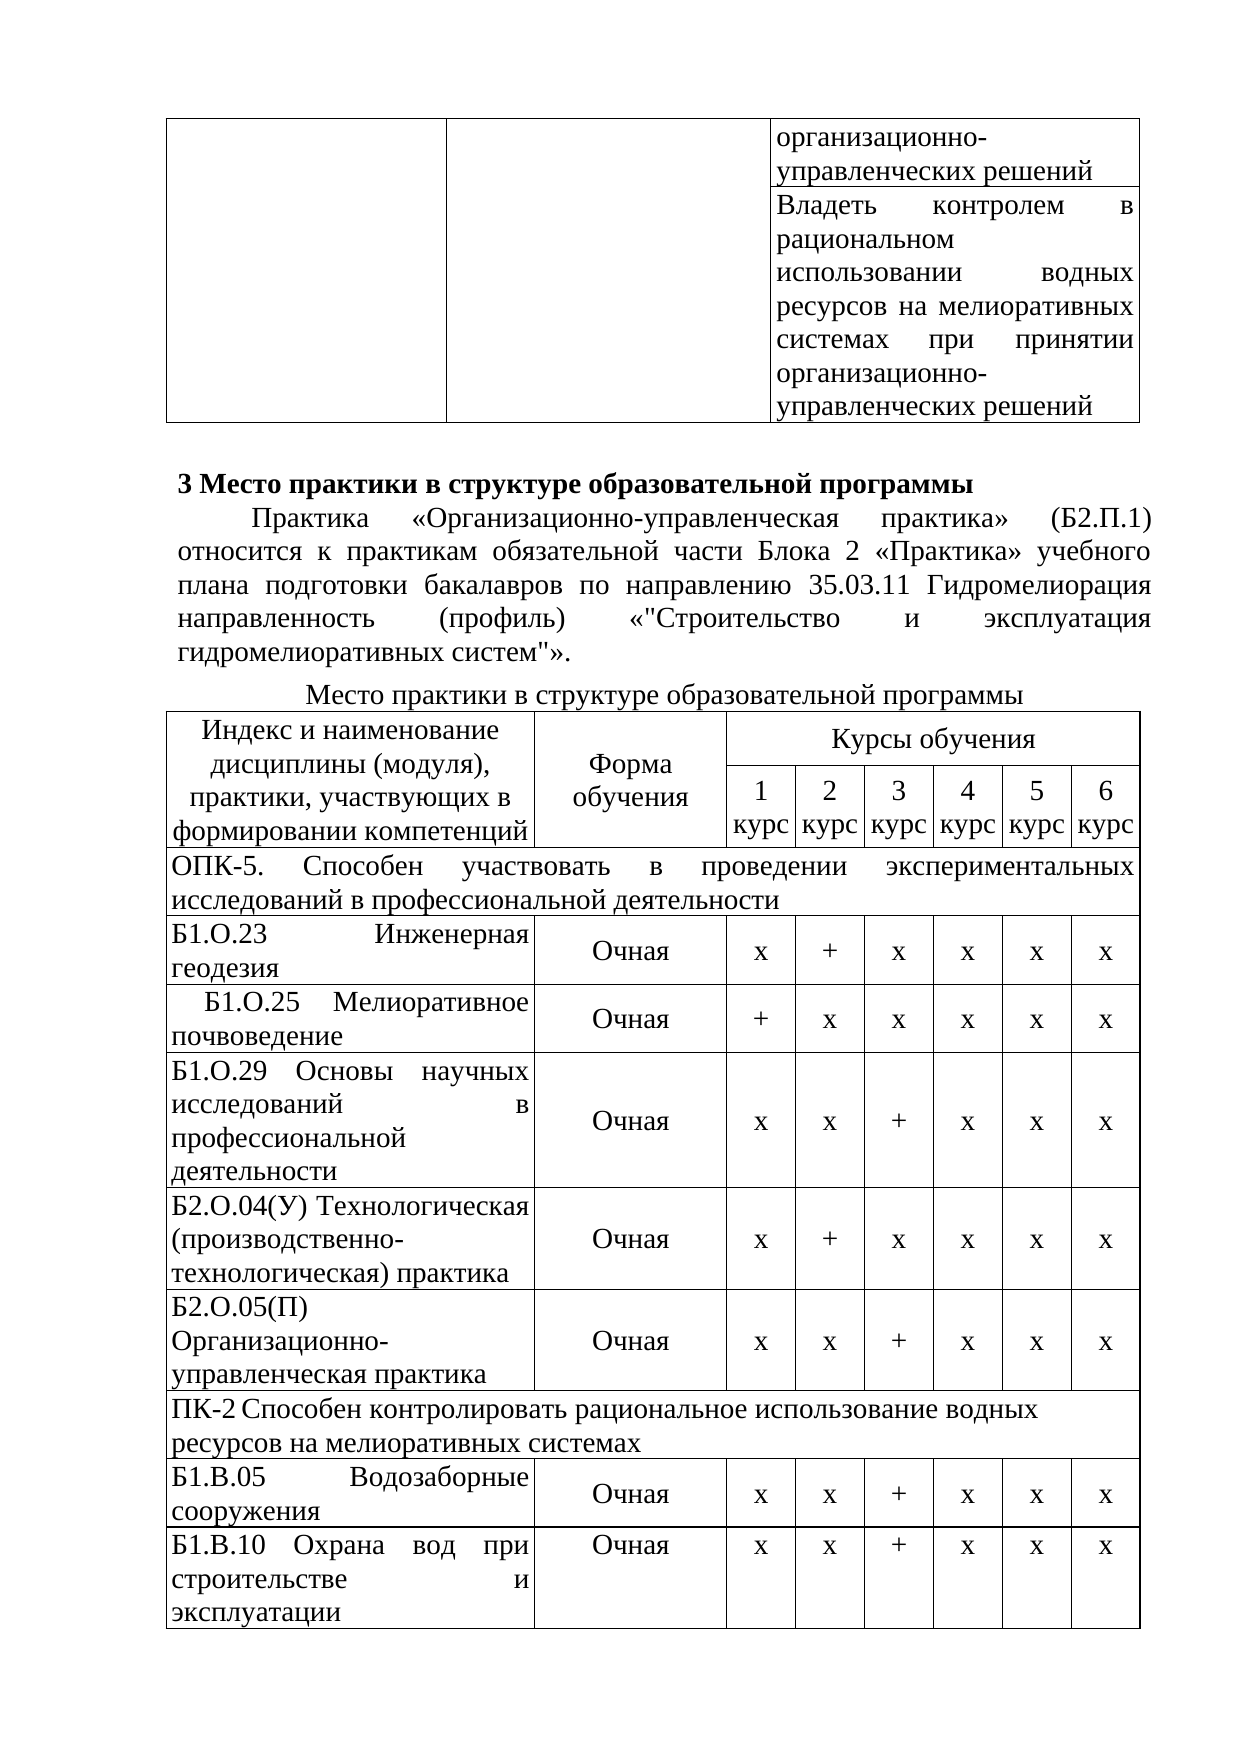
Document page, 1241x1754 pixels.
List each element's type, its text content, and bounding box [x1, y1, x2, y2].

table_cell х [727, 1053, 795, 1187]
table_cell 4 курс [934, 766, 1002, 847]
table_cell х [865, 985, 933, 1052]
table_cell Очная [535, 1459, 726, 1526]
table_cell х [796, 1290, 864, 1390]
table_cell + [796, 1188, 864, 1288]
table_cell х [1003, 916, 1071, 983]
table_cell + [865, 1459, 933, 1526]
table_cell Б2.О.05(П) Организационно-управленческая практика [167, 1290, 534, 1390]
table_cell х [727, 916, 795, 983]
table_header Индекс и наименование дисциплины (модуля), практики, участвующих в формировании компетенций [167, 712, 534, 847]
table_cell Владеть контролем в рациональном использовании водных ресурсов на мелиоративных системах при принятии организационно-управленческих решений [771, 187, 1139, 422]
table_cell Б1.О.23 Инженерная геодезия [167, 916, 534, 983]
table_cell х [727, 1459, 795, 1526]
table_cell х [796, 1528, 864, 1628]
table_cell Б1.О.29 Основы научных исследований в профессиональной деятельности [167, 1053, 534, 1187]
table_cell х [727, 1528, 795, 1628]
table_cell х [934, 985, 1002, 1052]
table_cell Б1.В.05 Водозаборные сооружения [167, 1459, 534, 1526]
table_cell х [934, 1459, 1002, 1526]
text Практика «Организационно-управленческая практика» (Б2.П.1) относится к практикам обязательной части Блока 2 «Практика» учебного плана подготовки бакалавров по направлению 35.03.11 Гидромелиорация направленность (профиль) «"Строительство и эксплуатация гидромелиоративных систем"». [177, 500, 1152, 667]
table_cell х [1072, 1290, 1139, 1390]
table_cell х [1072, 985, 1139, 1052]
table_cell + [865, 1290, 933, 1390]
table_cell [771, 119, 1139, 186]
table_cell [167, 1528, 534, 1628]
table_cell х [1003, 1459, 1071, 1526]
table_cell х [796, 985, 864, 1052]
table_cell х [1003, 985, 1071, 1052]
table_cell х [1072, 916, 1139, 983]
table_cell х [934, 916, 1002, 983]
table_cell Очная [535, 985, 726, 1052]
table_cell х [934, 1188, 1002, 1288]
table_cell ОПК-5. Способен участвовать в проведении экспериментальных исследований в профессиональной деятельности [780, 848, 1139, 915]
table_cell 2 курс [796, 766, 864, 847]
table_cell х [727, 1290, 795, 1390]
table_cell х [1003, 1188, 1071, 1288]
table_cell х [1072, 1188, 1139, 1288]
table_cell + [865, 1053, 933, 1187]
table_cell 1 курс [727, 766, 795, 847]
table_cell х [1072, 1459, 1139, 1526]
table_header Курсы обучения [727, 712, 1139, 765]
table_cell х [1003, 1528, 1071, 1628]
text 3 Место практики в структуре образовательной программы [177, 466, 1152, 500]
table_cell Очная [535, 916, 726, 983]
table_cell Б2.О.04(У) Технологическая (производственно-технологическая) практика [167, 1188, 534, 1288]
table_cell х [934, 1290, 1002, 1390]
table_header Форма обучения [535, 712, 726, 847]
table_cell 5 курс [1003, 766, 1071, 847]
table_cell 6 курс [1072, 766, 1139, 847]
table_cell х [1003, 1053, 1071, 1187]
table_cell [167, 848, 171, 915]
table_cell ПК-2 Способен контролировать рациональное использование водных ресурсов на мелиоративных системах [167, 1391, 1139, 1458]
table_cell х [934, 1528, 1002, 1628]
table_cell 3 курс [865, 766, 933, 847]
table_cell х [865, 1188, 933, 1288]
table_cell х [727, 1188, 795, 1288]
table_cell х [796, 1053, 864, 1187]
table_cell х [865, 916, 933, 983]
table_cell + [727, 985, 795, 1052]
table_cell х [1003, 1290, 1071, 1390]
text Место практики в структуре образовательной программы [177, 677, 1152, 711]
table_cell х [934, 1053, 1002, 1187]
table_cell х [796, 1459, 864, 1526]
table_cell Б1.О.25 Мелиоративное почвоведение [167, 985, 534, 1052]
table_cell + [796, 916, 864, 983]
table_cell Очная [535, 1528, 726, 1628]
table_cell Очная [535, 1290, 726, 1390]
table_cell х [1072, 1053, 1139, 1187]
table_cell х [1072, 1528, 1139, 1628]
table_cell Очная [535, 1053, 726, 1187]
table_cell + [865, 1528, 933, 1628]
table_cell Очная [535, 1188, 726, 1288]
